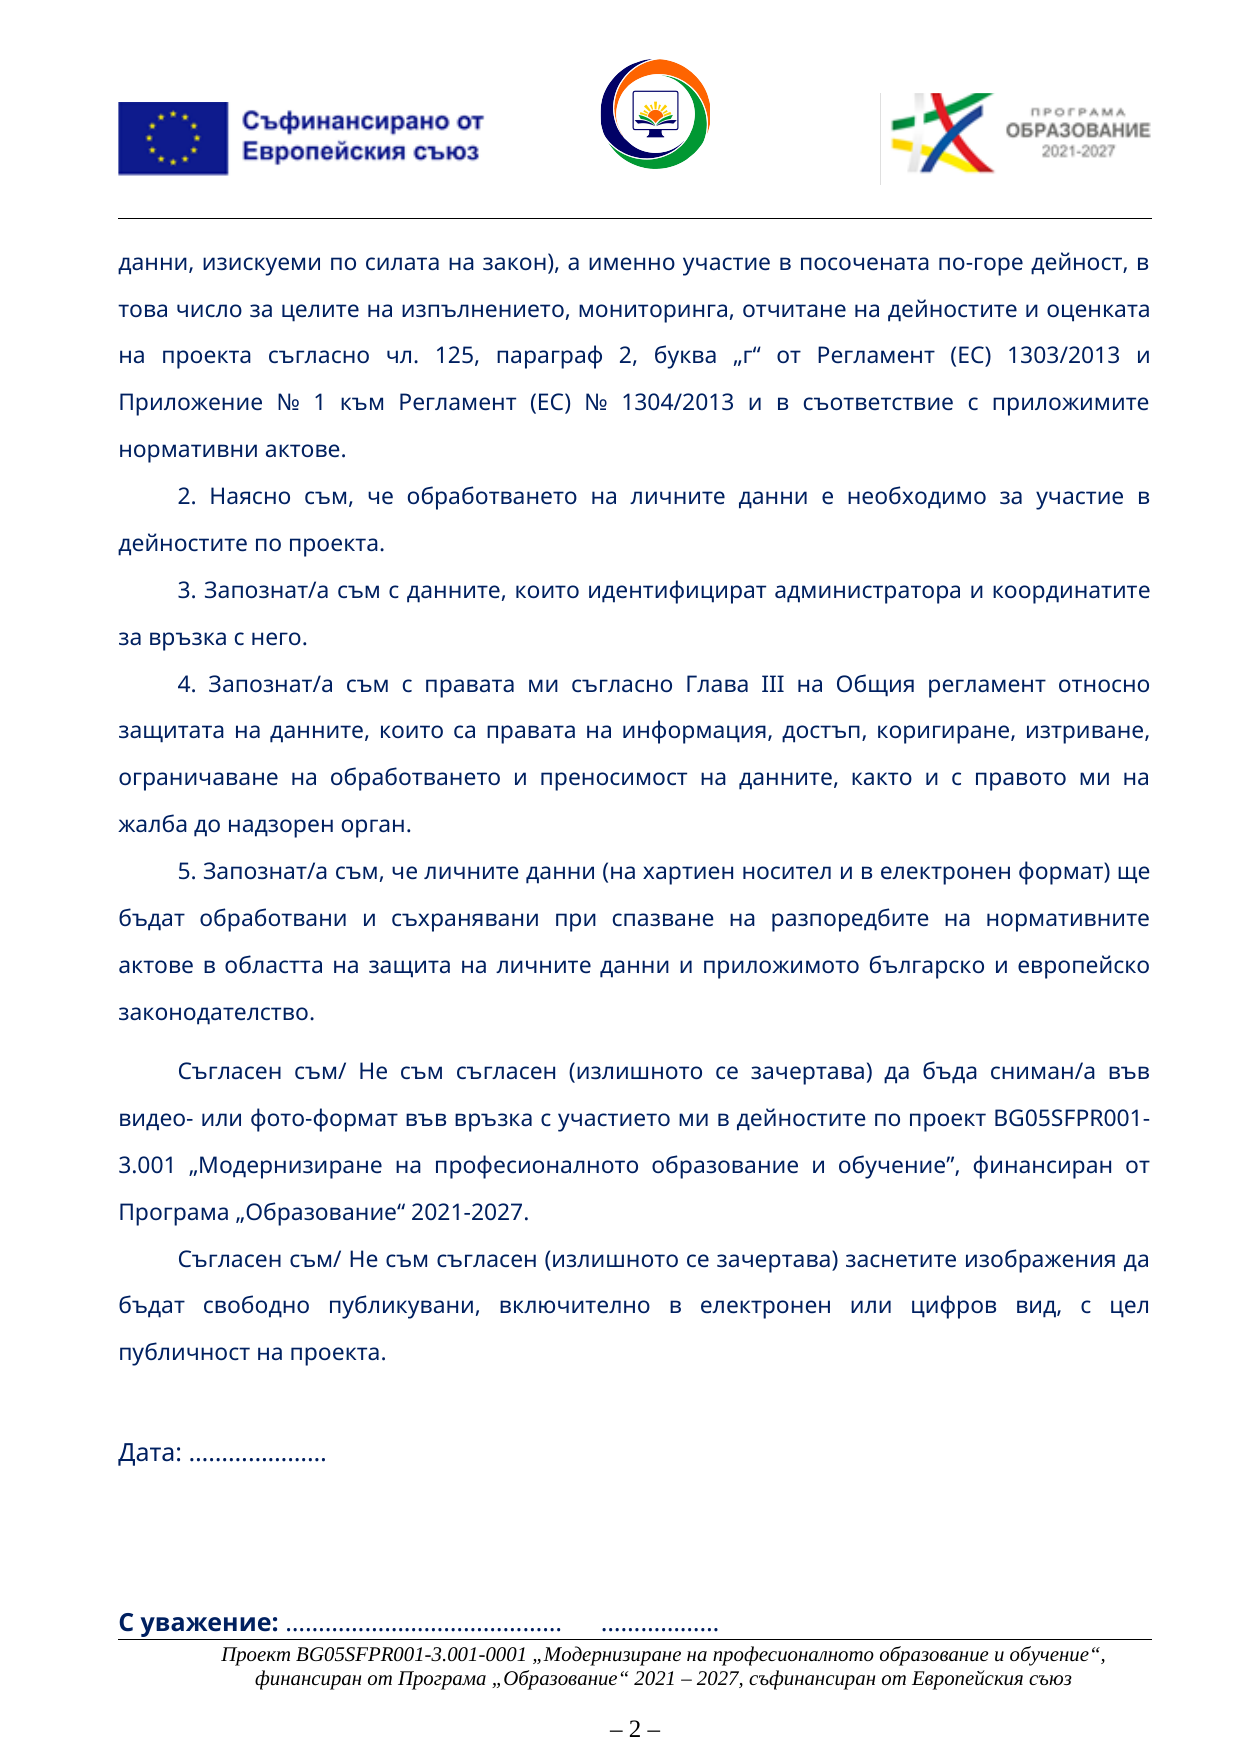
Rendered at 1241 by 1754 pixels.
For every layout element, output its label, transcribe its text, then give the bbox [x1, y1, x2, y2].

text С уважение: …………………………………… ……………… [118, 1604, 1152, 1638]
text 3. Запознат/а съм с данните, които идентифицират администратора и координатите за връзка с него. [118, 574, 1152, 652]
text Дата: ………………… [118, 1434, 1152, 1468]
text Съгласен съм/ Не съм съгласен (излишното се зачертава) да бъда сниман/а във видео- или фото-формат във връзка с участието ми в дейностите по проект BG05SFPR001-3.001 „Модернизиране на професионалното образование и обучение”, финансиран от Програма „Образование“ 2021-2027. [118, 1055, 1152, 1227]
picture [600, 59, 710, 169]
text 5. Запознат/а съм, че личните данни (на хартиен носител и в електронен формат) ще бъдат обработвани и съхранявани при спазване на разпоредбите на нормативните актове в областта на защита на личните данни и приложимото българско и европейско законодателство. [118, 855, 1152, 1027]
text 2. Наясно съм, че обработването на личните данни е необходимо за участие в дейностите по проекта. [118, 480, 1152, 558]
picture [118, 102, 490, 176]
text Съгласен съм/ Не съм съгласен (излишното се зачертава) заснетите изображения да бъдат свободно публикувани, включително в електронен или цифров вид, с цел публичност на проекта. [118, 1242, 1152, 1367]
picture [879, 93, 1152, 185]
text 4. Запознат/а съм с правата ми съгласно Глава ІІІ на Общия регламент относно защитата на данните, които са правата на информация, достъп, коригиране, изтриване, ограничаване на обработването и преносимост на данните, както и с правото ми на жалба до надзорен орган. [118, 667, 1152, 839]
